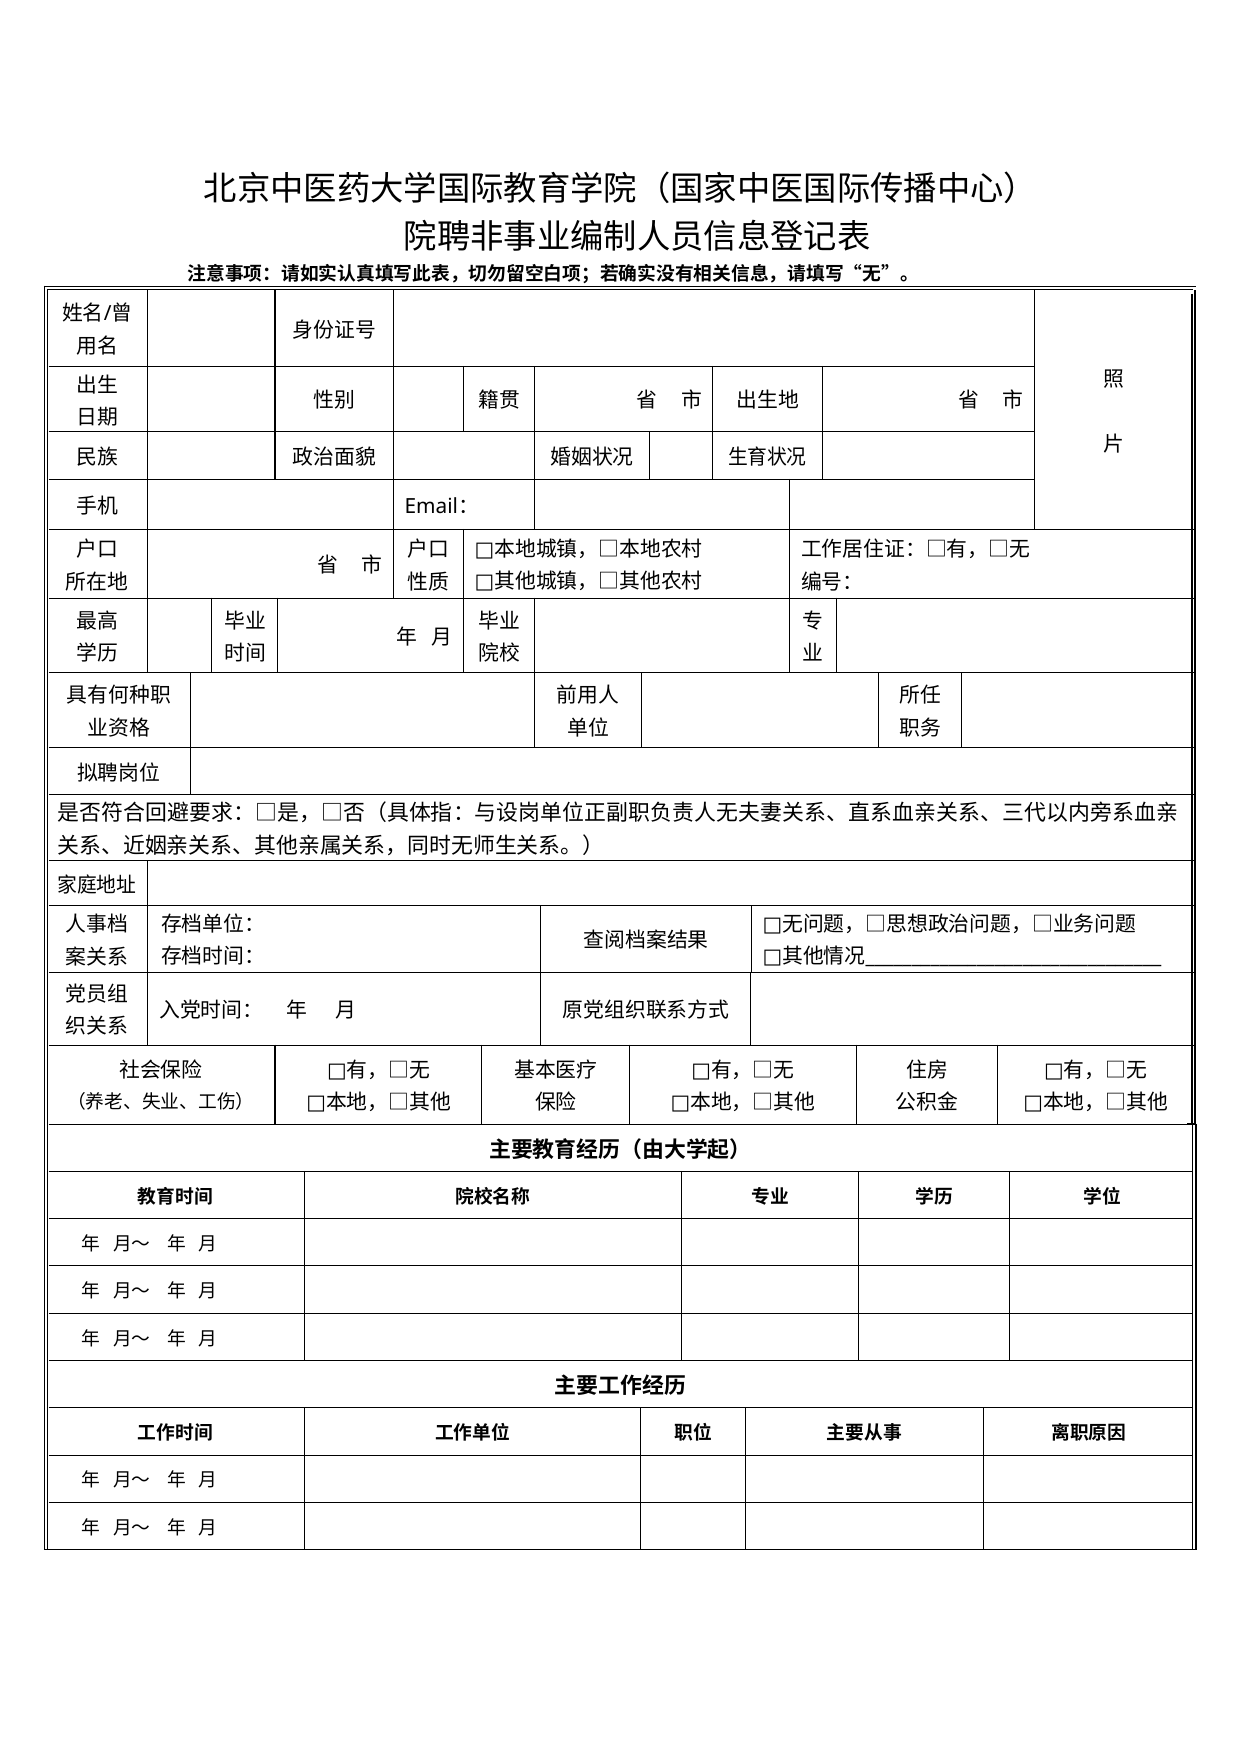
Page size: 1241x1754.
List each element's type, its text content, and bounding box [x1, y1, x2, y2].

table_cell 籍贯 [464, 367, 534, 431]
table_cell 离职原因 [984, 1408, 1192, 1454]
text 北京中医药大学国际教育学院（国家中医国际传播中心）院聘非事业编制人员信息登记表 [187, 162, 1053, 258]
table_cell 拟聘岗位 [48, 748, 190, 794]
table_cell 查阅档案结果 [541, 906, 751, 972]
table_cell 年 月～ 年 月 [48, 1314, 304, 1360]
table_cell [1010, 1314, 1192, 1360]
table_cell [984, 1456, 1192, 1502]
table_cell 婚姻状况 [535, 432, 649, 479]
table_cell 住房 公积金 [857, 1046, 997, 1123]
table_cell 最高 学历 [48, 599, 147, 672]
table_cell 毕业院校 [464, 599, 534, 672]
table_cell [790, 480, 1034, 529]
table_cell 主要教育经历（由大学起） [48, 1125, 1192, 1171]
table_cell 工作居住证：□有，□无 编号： [790, 530, 1191, 598]
table_cell [984, 1503, 1192, 1549]
table_cell 工作时间 [48, 1408, 304, 1454]
table_cell [746, 1456, 983, 1502]
table_cell 手机 [48, 480, 147, 529]
table_cell 政治面貌 [276, 432, 393, 479]
table_cell [682, 1314, 858, 1360]
table_cell [859, 1219, 1009, 1265]
table_cell [1010, 1266, 1192, 1313]
table_cell 职位 [641, 1408, 745, 1454]
table_cell 党员组织关系 [48, 973, 147, 1044]
table_cell 生育状况 [713, 432, 822, 479]
table_cell [148, 480, 393, 529]
table_cell 专业 [790, 599, 836, 672]
table_cell □有，□无 □本地，□其他 [998, 1046, 1191, 1123]
table_cell [394, 432, 534, 479]
table_cell 学位 [1010, 1172, 1192, 1218]
table_cell [751, 973, 1191, 1044]
table_cell [859, 1314, 1009, 1360]
table_cell 具有何种职业资格 [48, 673, 190, 747]
table_cell [305, 1456, 640, 1502]
table_cell 教育时间 [48, 1172, 304, 1218]
table_cell Email： [394, 480, 534, 529]
table_cell [535, 480, 789, 529]
table_cell 学历 [859, 1172, 1009, 1218]
table_cell 主要工作经历 [48, 1361, 1192, 1407]
table_cell [641, 1503, 745, 1549]
table_cell 出生 日期 [48, 367, 147, 431]
table_cell 专业 [682, 1172, 858, 1218]
table_cell [682, 1219, 858, 1265]
table_cell [837, 599, 1191, 672]
table_cell [535, 599, 789, 672]
table_cell [1010, 1219, 1192, 1265]
table_cell 存档单位： 存档时间： [148, 906, 540, 972]
table_cell 年 月～ 年 月 [48, 1266, 304, 1313]
table_cell 户口 所在地 [48, 530, 147, 598]
table_cell [962, 673, 1191, 747]
table_cell [642, 673, 878, 747]
table_cell [746, 1503, 983, 1549]
table_cell [682, 1266, 858, 1313]
table_cell [305, 1266, 681, 1313]
table_cell 年 月～ 年 月 [48, 1503, 304, 1549]
table_cell 省 市 [535, 367, 712, 431]
table_cell 所任 职务 [879, 673, 961, 747]
table_cell [823, 432, 1034, 479]
table_header 姓名/曾用名 [48, 290, 147, 366]
table_cell 年 月～ 年 月 [48, 1219, 304, 1265]
table_cell 年 月 [278, 599, 463, 672]
table_cell 人事档 案关系 [48, 906, 147, 972]
table_cell 工作单位 [305, 1408, 640, 1454]
table_cell 原党组织联系方式 [541, 973, 750, 1044]
table_cell 出生地 [713, 367, 822, 431]
table_cell 院校名称 [305, 1172, 681, 1218]
table_cell [305, 1314, 681, 1360]
text 注意事项：请如实认真填写此表，切勿留空白项；若确实没有相关信息，请填写“无”。 [187, 258, 1053, 286]
table_cell 毕业时间 [212, 599, 277, 672]
table_cell 家庭地址 [48, 861, 147, 905]
table_cell 前用人 单位 [535, 673, 641, 747]
table_cell [305, 1503, 640, 1549]
table_cell □本地城镇，□本地农村 □其他城镇，□其他农村 [464, 530, 789, 598]
table_cell 年 月～ 年 月 [48, 1456, 304, 1502]
table_header 身份证号 [276, 290, 393, 366]
table_cell [148, 861, 1191, 905]
table_cell □有，□无 □本地，□其他 [276, 1046, 481, 1123]
table_cell [641, 1456, 745, 1502]
table_cell [191, 748, 1191, 794]
table_cell [650, 432, 712, 479]
table_cell 是否符合回避要求：□是，□否（具体指：与设岗单位正副职负责人无夫妻关系、直系血亲关系、三代以内旁系血亲关系、近姻亲关系、其他亲属关系，同时无师生关系。） [48, 795, 1191, 860]
table_cell 入党时间： 年 月 [148, 973, 540, 1044]
table_cell 省 市 [823, 367, 1034, 431]
table_cell 省 市 [148, 530, 393, 598]
table_cell [148, 432, 274, 479]
table_cell [859, 1266, 1009, 1313]
table_cell 户口性质 [394, 530, 463, 598]
table_cell 主要从事 [746, 1408, 983, 1454]
table_cell [394, 367, 463, 431]
table_cell 社会保险 （养老、失业、工伤） [48, 1046, 274, 1123]
table_cell [305, 1219, 681, 1265]
table_cell [191, 673, 534, 747]
table_header 照 片 [1035, 290, 1193, 529]
table_cell □有，□无 □本地，□其他 [630, 1046, 856, 1123]
table_cell 性别 [276, 367, 393, 431]
table_header [148, 290, 274, 366]
table_cell 基本医疗 保险 [482, 1046, 629, 1123]
table_cell [148, 599, 211, 672]
table_header [394, 290, 1034, 366]
table_cell 民族 [48, 432, 147, 479]
table_cell □无问题，□思想政治问题，□业务问题 □其他情况________________________________ [752, 906, 1191, 972]
table_cell [148, 367, 274, 431]
